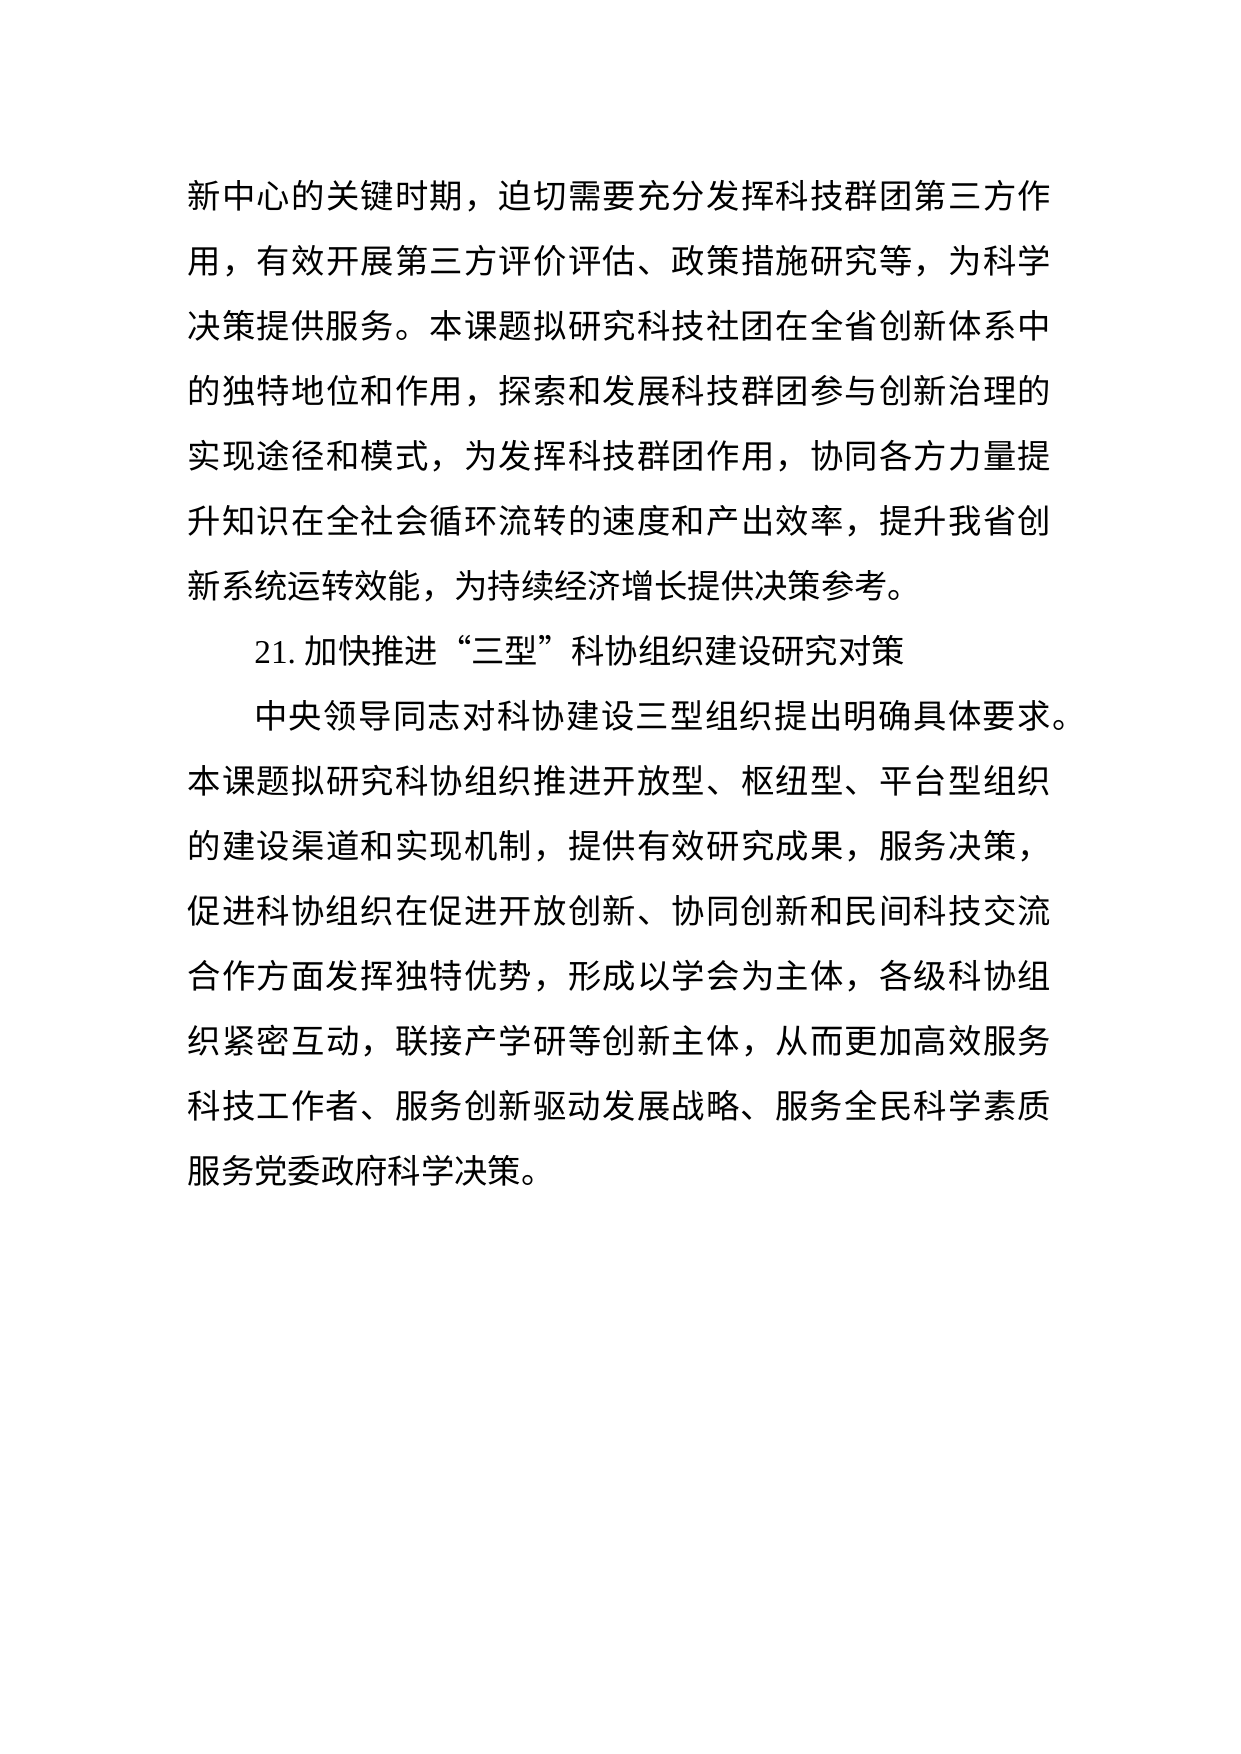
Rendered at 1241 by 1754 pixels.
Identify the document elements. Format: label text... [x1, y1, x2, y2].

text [187, 162, 1053, 617]
text 21. 加快推进“三型”科协组织建设研究对策 [187, 617, 1053, 682]
text 中央领导同志对科协建设三型组织提出明确具体要求。本课题拟研究科协组织推进开放型、枢纽型、平台型组织的建设渠道和实现机制，提供有效研究成果，服务决策，促进科协组织在促进开放创新、协同创新和民间科技交流合作方面发挥独特优势，形成以学会为主体，各级科协组织紧密互动，联接产学研等创新主体，从而更加高效服务科技工作者、服务创新驱动发展战略、服务全民科学素质、服务党委政府科学决策。 [187, 682, 1053, 1202]
